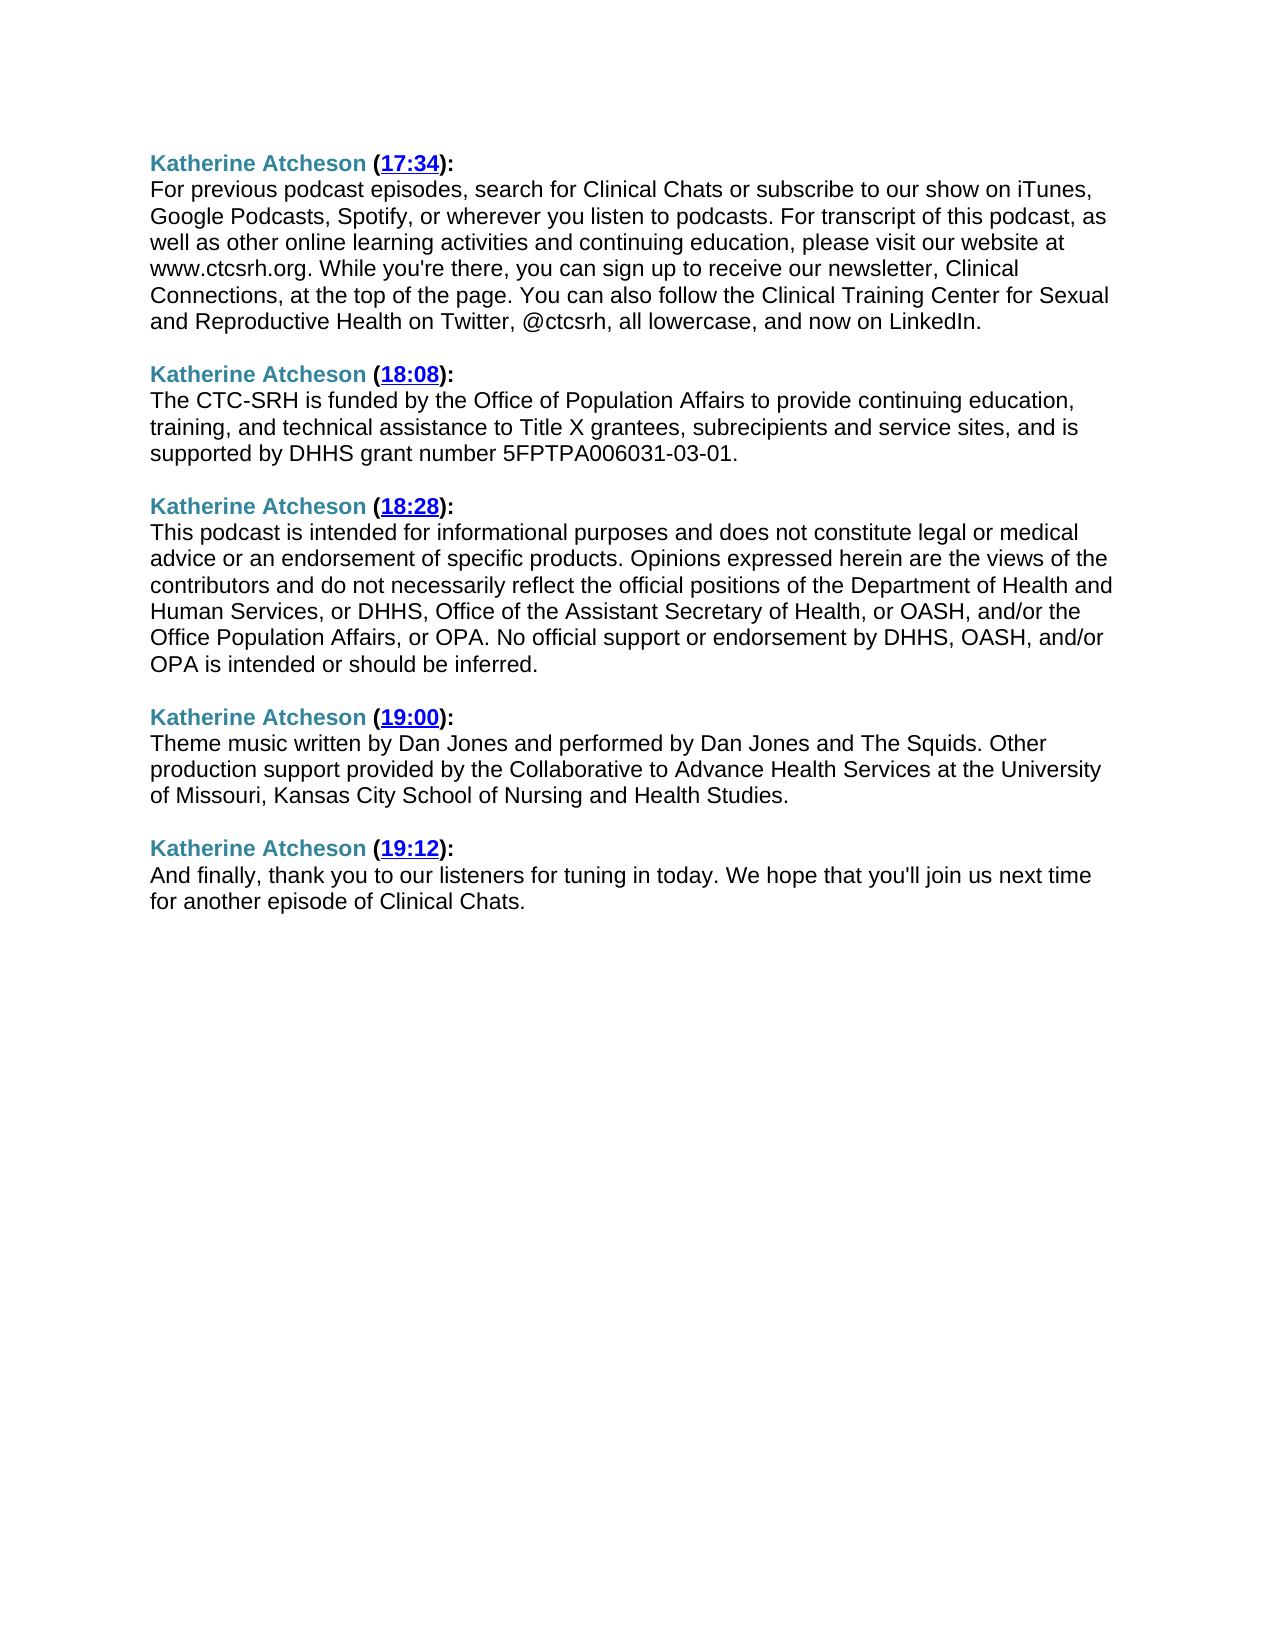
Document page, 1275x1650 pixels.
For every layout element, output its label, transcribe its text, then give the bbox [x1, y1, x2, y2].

text And finally, thank you to our listeners for tuning in today. We hope that you'll join us next time for another episode of Clinical Chats. [150, 862, 1125, 914]
text Katherine Atcheson (19:00): [150, 703, 1125, 730]
text For previous podcast episodes, search for Clinical Chats or subscribe to our show on iTunes, Google Podcasts, Spotify, or wherever you listen to podcasts. For transcript of this podcast, as well as other online learning activities and continuing education, please visit our website at www.ctcsrh.org. While you're there, you can sign up to receive our newsletter, Clinical Connections, at the top of the page. You can also follow the Clinical Training Center for Sexual and Reproductive Health on Twitter, @ctcsrh, all lowercase, and now on LinkedIn. [150, 176, 1125, 334]
text Katherine Atcheson (19:12): [150, 835, 1125, 862]
text Katherine Atcheson (18:08): [150, 361, 1125, 387]
text The CTC-SRH is funded by the Office of Population Affairs to provide continuing education, training, and technical assistance to Title X grantees, subrecipients and service sites, and is supported by DHHS grant number 5FPTPA006031-03-01. [150, 387, 1125, 466]
text This podcast is intended for informational purposes and does not constitute legal or medical advice or an endorsement of specific products. Opinions expressed herein are the views of the contributors and do not necessarily reflect the official positions of the Department of Health and Human Services, or DHHS, Office of the Assistant Secretary of Health, or OASH, and/or the Office Population Affairs, or OPA. No official support or endorsement by DHHS, OASH, and/or OPA is intended or should be inferred. [150, 519, 1125, 677]
text Theme music written by Dan Jones and performed by Dan Jones and The Squids. Other production support provided by the Collaborative to Advance Health Services at the University of Missouri, Kansas City School of Nursing and Health Studies. [150, 730, 1125, 809]
text Katherine Atcheson (17:34): [150, 150, 1125, 176]
text Katherine Atcheson (18:28): [150, 493, 1125, 519]
